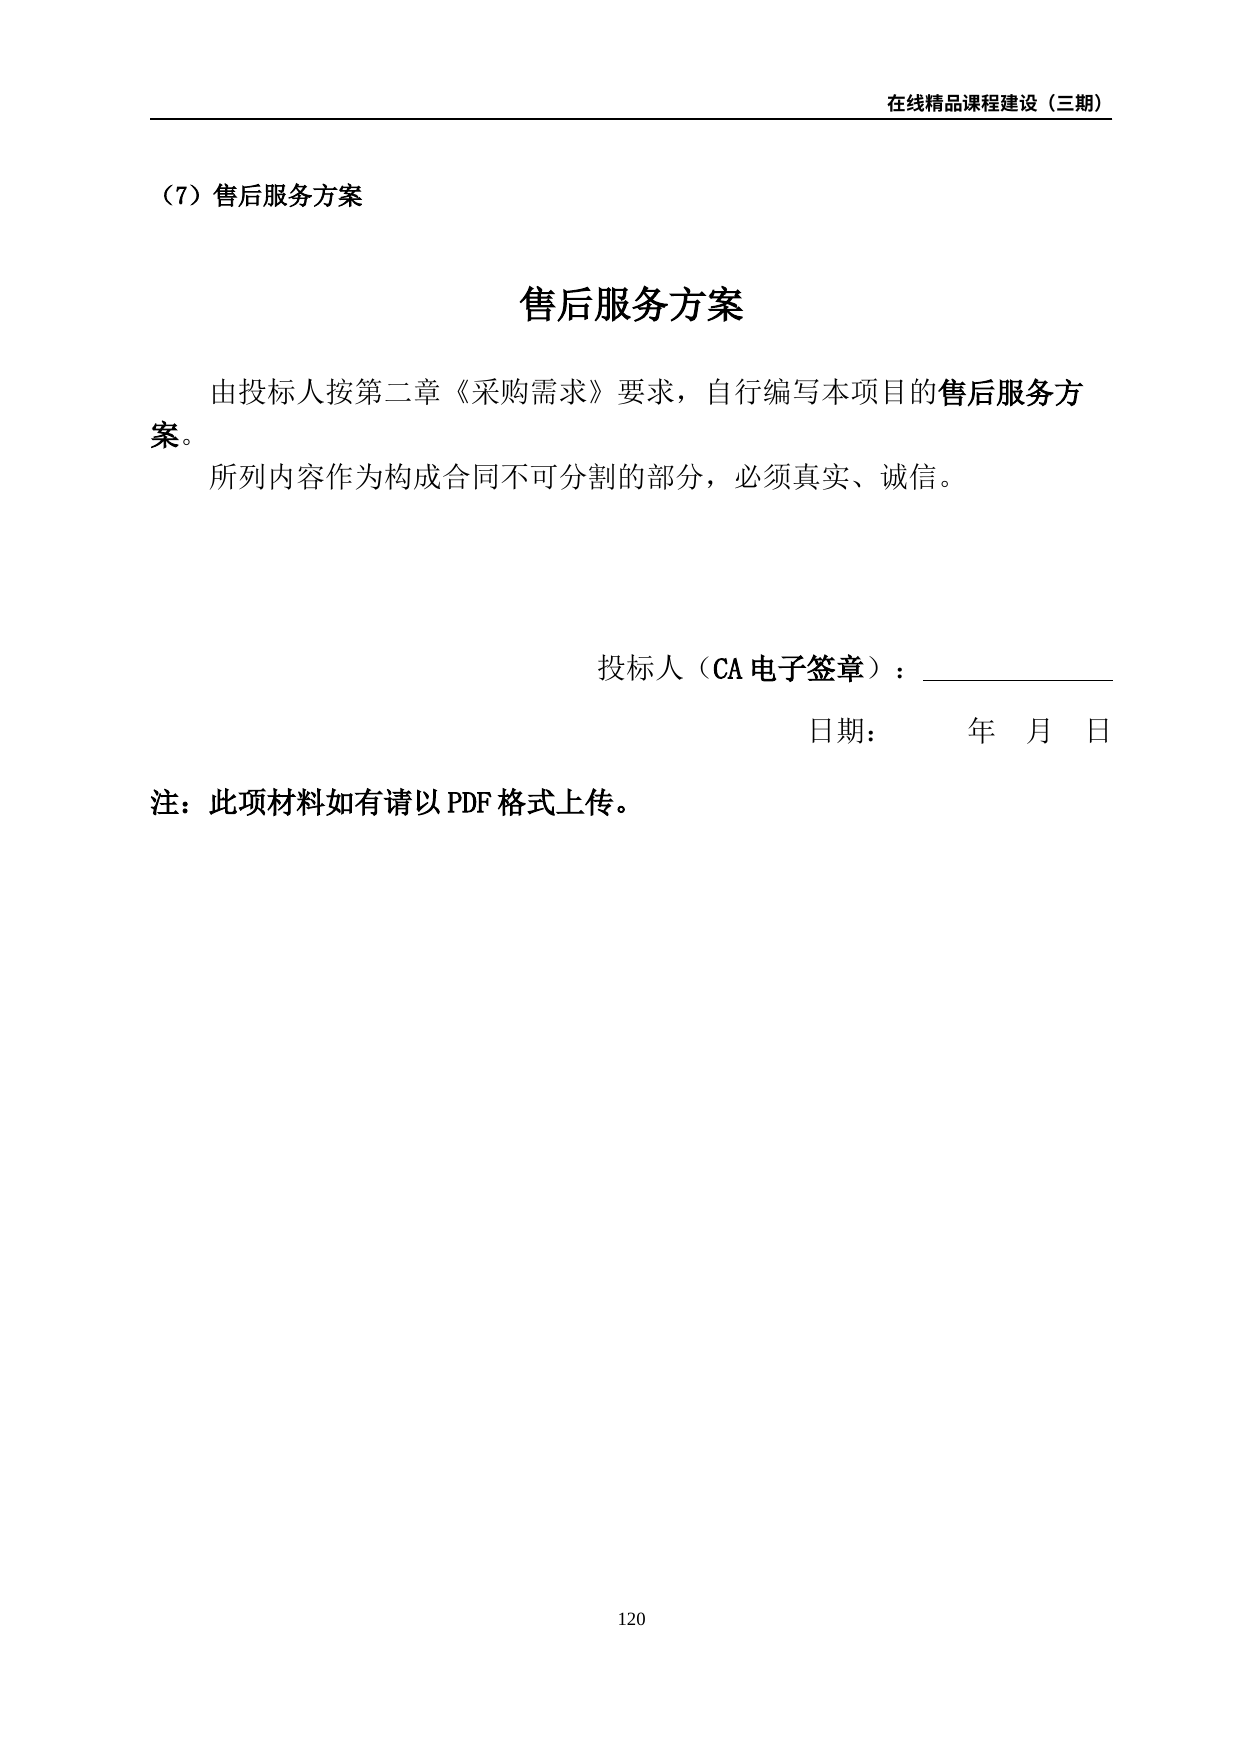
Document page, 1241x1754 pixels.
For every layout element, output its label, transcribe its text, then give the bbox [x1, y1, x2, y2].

text 售后服务方案 [150, 280, 1112, 322]
text 所列内容作为构成合同不可分割的部分，必须真实、诚信。 [150, 449, 1112, 491]
text 投标人（CA电子签章）： [150, 649, 1112, 683]
text （7）售后服务方案 [150, 179, 1112, 208]
text 由投标人按第二章《采购需求》要求，自行编写本项目的售后服务方案。 [150, 365, 1112, 449]
text 日期： 年 月 日 [150, 712, 1112, 745]
text 注：此项材料如有请以PDF格式上传。 [150, 774, 1112, 816]
